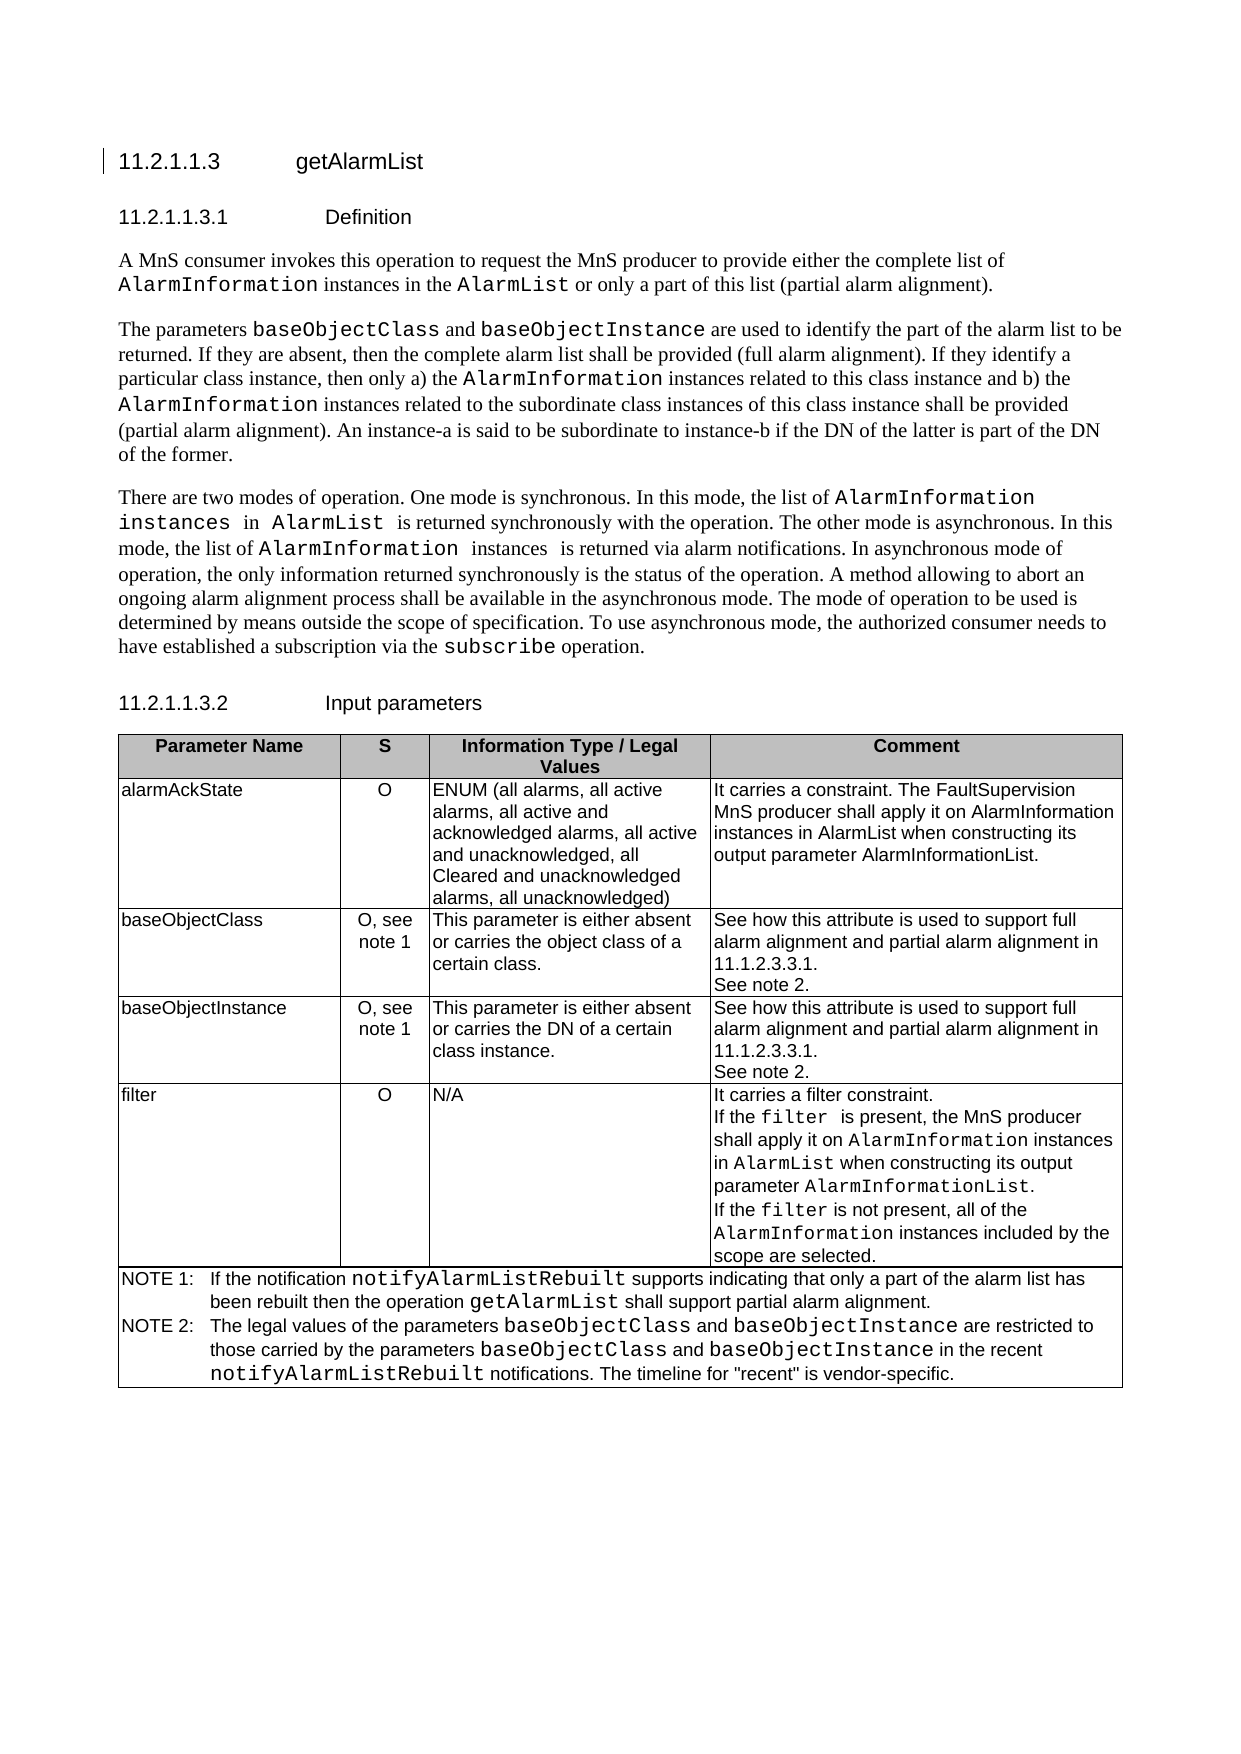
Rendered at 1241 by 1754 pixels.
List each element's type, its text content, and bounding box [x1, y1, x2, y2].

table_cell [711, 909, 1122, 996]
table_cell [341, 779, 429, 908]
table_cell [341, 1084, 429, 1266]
text The parameters baseObjectClass and baseObjectInstance are used to identify the part of the alarm list to be returned. If they are absent, then the complete alarm list shall be provided (full alarm alignment). If they identify a particular class instance, then only a) the AlarmInformation instances related to this class instance and b) the AlarmInformation instances related to the subordinate class instances of this class instance shall be provided (partial alarm alignment). An instance-a is said to be subordinate to instance-b if the DN of the latter is part of the DN of the former. [118, 316, 1122, 466]
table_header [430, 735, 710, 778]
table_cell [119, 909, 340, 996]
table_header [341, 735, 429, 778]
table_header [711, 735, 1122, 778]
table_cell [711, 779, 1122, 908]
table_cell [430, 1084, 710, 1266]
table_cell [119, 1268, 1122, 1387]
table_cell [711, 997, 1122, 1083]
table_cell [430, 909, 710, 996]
text A MnS consumer invokes this operation to request the MnS producer to provide either the complete list of AlarmInformation instances in the AlarmList or only a part of this list (partial alarm alignment). [118, 248, 1122, 298]
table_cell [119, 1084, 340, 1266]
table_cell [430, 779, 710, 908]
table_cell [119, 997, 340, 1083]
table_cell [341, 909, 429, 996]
subtitle 11.2.1.1.3 getAlarmList [118, 148, 1122, 174]
text There are two modes of operation. One mode is synchronous. In this mode, the list of AlarmInformation instances in AlarmList is returned synchronously with the operation. The other mode is asynchronous. In this mode, the list of AlarmInformation instances is returned via alarm notifications. In asynchronous mode of operation, the only information returned synchronously is the status of the operation. A method allowing to abort an ongoing alarm alignment process shall be available in the asynchronous mode. The mode of operation to be used is determined by means outside the scope of specification. To use asynchronous mode, the authorized consumer needs to have established a subscription via the subscribe operation. [118, 484, 1122, 660]
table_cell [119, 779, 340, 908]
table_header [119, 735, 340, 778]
subtitle 11.2.1.1.3.2 Input parameters [118, 691, 1122, 715]
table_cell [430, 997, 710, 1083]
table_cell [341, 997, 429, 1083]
subtitle 11.2.1.1.3.1 Definition [118, 205, 1122, 229]
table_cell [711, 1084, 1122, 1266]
